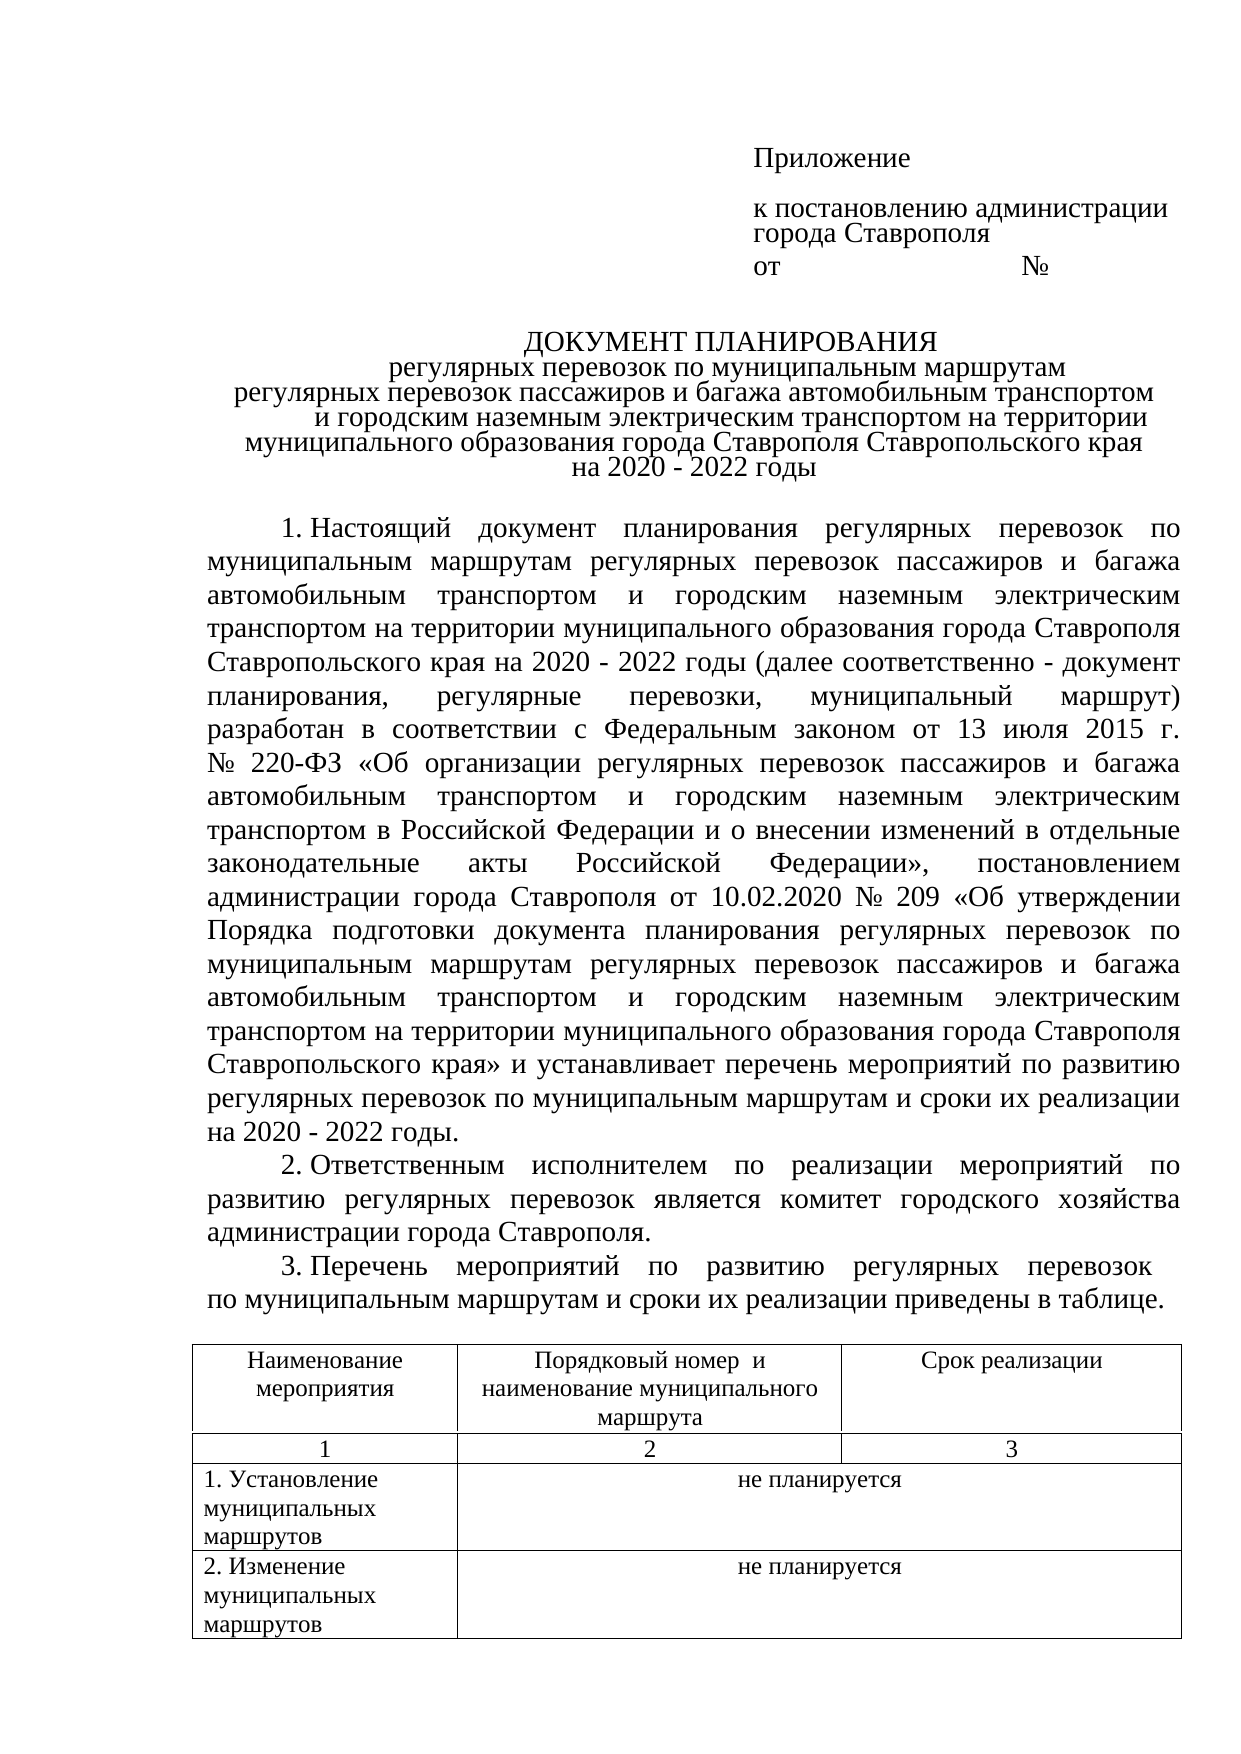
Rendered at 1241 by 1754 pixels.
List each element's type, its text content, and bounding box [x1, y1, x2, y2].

table_cell не планируется [458, 1551, 1181, 1637]
table_header 2 [458, 1434, 841, 1463]
table_header Наименование мероприятия [193, 1345, 457, 1431]
table_header 1 [193, 1434, 457, 1463]
text и городским наземным электрическим транспортом на территории муниципального образования города Ставрополя Ставропольского края на 2020 - 2022 годы [207, 406, 1181, 481]
text Приложение [753, 148, 1181, 173]
text от № [753, 248, 1181, 281]
table_cell не планируется [458, 1464, 1181, 1550]
table_header Порядковый номер и наименование муниципального маршрута [458, 1345, 841, 1431]
text 2. Ответственным исполнителем по реализации мероприятий по развитию регулярных перевозок является комитет городского хозяйства администрации города Ставрополя. [207, 1147, 1181, 1248]
table_cell 1. Установление муниципальных маршрутов [193, 1464, 457, 1550]
table_header Срок реализации [842, 1345, 1181, 1431]
text регулярных перевозок по муниципальным маршрутам регулярных перевозок пассажиров и багажа автомобильным транспортом [207, 356, 1181, 406]
text к постановлению администрации города Ставрополя [753, 198, 1181, 248]
text 1. Настоящий документ планирования регулярных перевозок по муниципальным маршрутам регулярных перевозок пассажиров и багажа автомобильным транспортом и городским наземным электрическим транспортом на территории муниципального образования города Ставрополя Ставропольского края на 2020 - 2022 годы (далее соответственно - документ планирования, регулярные перевозки, муниципальный маршрут) разработан в соответствии с Федеральным законом от 13 июля 2015 г. № 220-ФЗ «Об организации регулярных перевозок пассажиров и багажа автомобильным транспортом и городским наземным электрическим транспортом в Российской Федерации и о внесении изменений в отдельные законодательные акты Российской Федерации», постановлением администрации города Ставрополя от 10.02.2020 № 209 «Об утверждении Порядка подготовки документа планирования регулярных перевозок по муниципальным маршрутам регулярных перевозок пассажиров и багажа автомобильным транспортом и городским наземным электрическим транспортом на территории муниципального образования города Ставрополя Ставропольского края» и устанавливает перечень мероприятий по развитию регулярных перевозок по муниципальным маршрутам и сроки их реализации на 2020 - 2022 годы. [207, 510, 1181, 1147]
table_cell 2. Изменение муниципальных маршрутов [193, 1551, 457, 1637]
text 3. Перечень мероприятий по развитию регулярных перевозок по муниципальным маршрутам и сроки их реализации приведены в таблице. [207, 1248, 1181, 1315]
text ДОКУМЕНТ ПЛАНИРОВАНИЯ [207, 331, 1181, 356]
table_header 3 [842, 1434, 1181, 1463]
